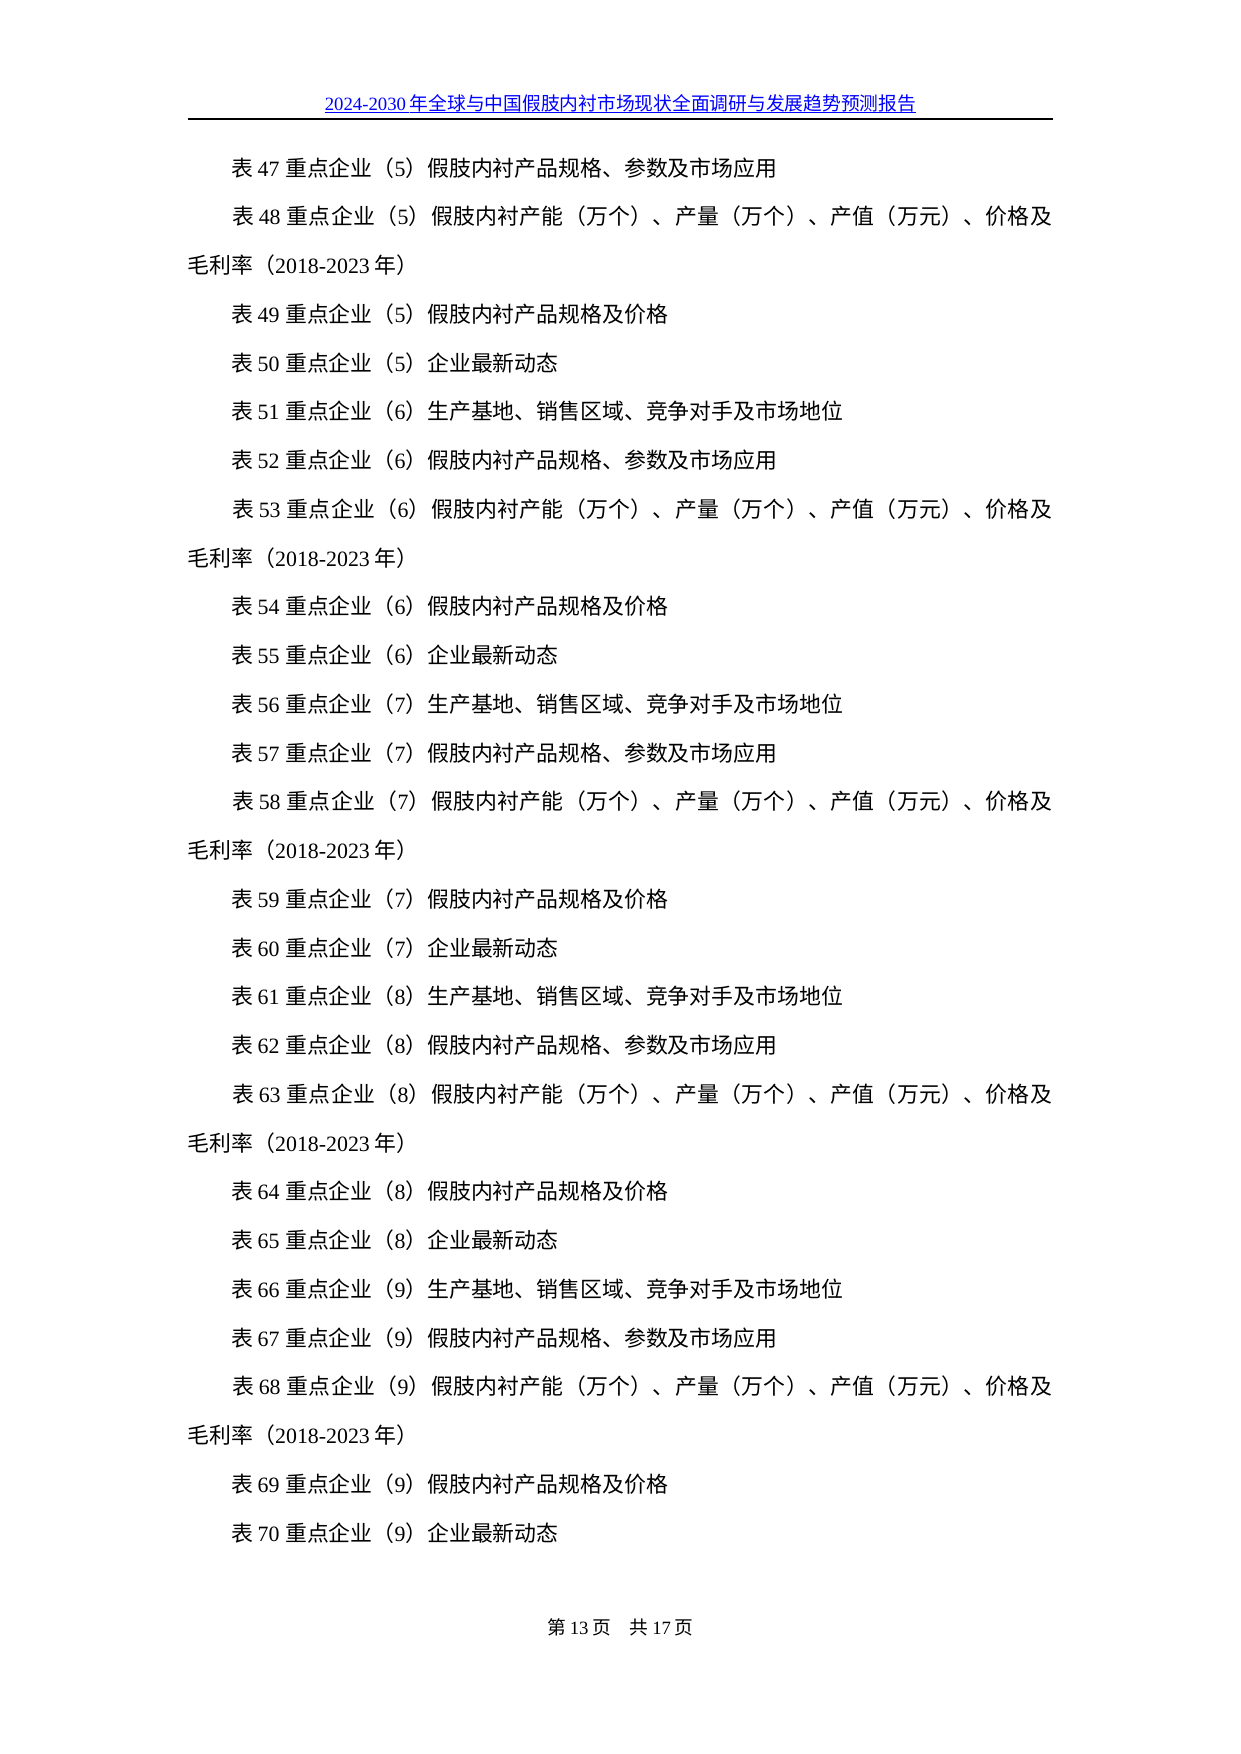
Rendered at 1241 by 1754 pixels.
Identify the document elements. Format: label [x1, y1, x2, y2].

text [187, 150, 1053, 1548]
